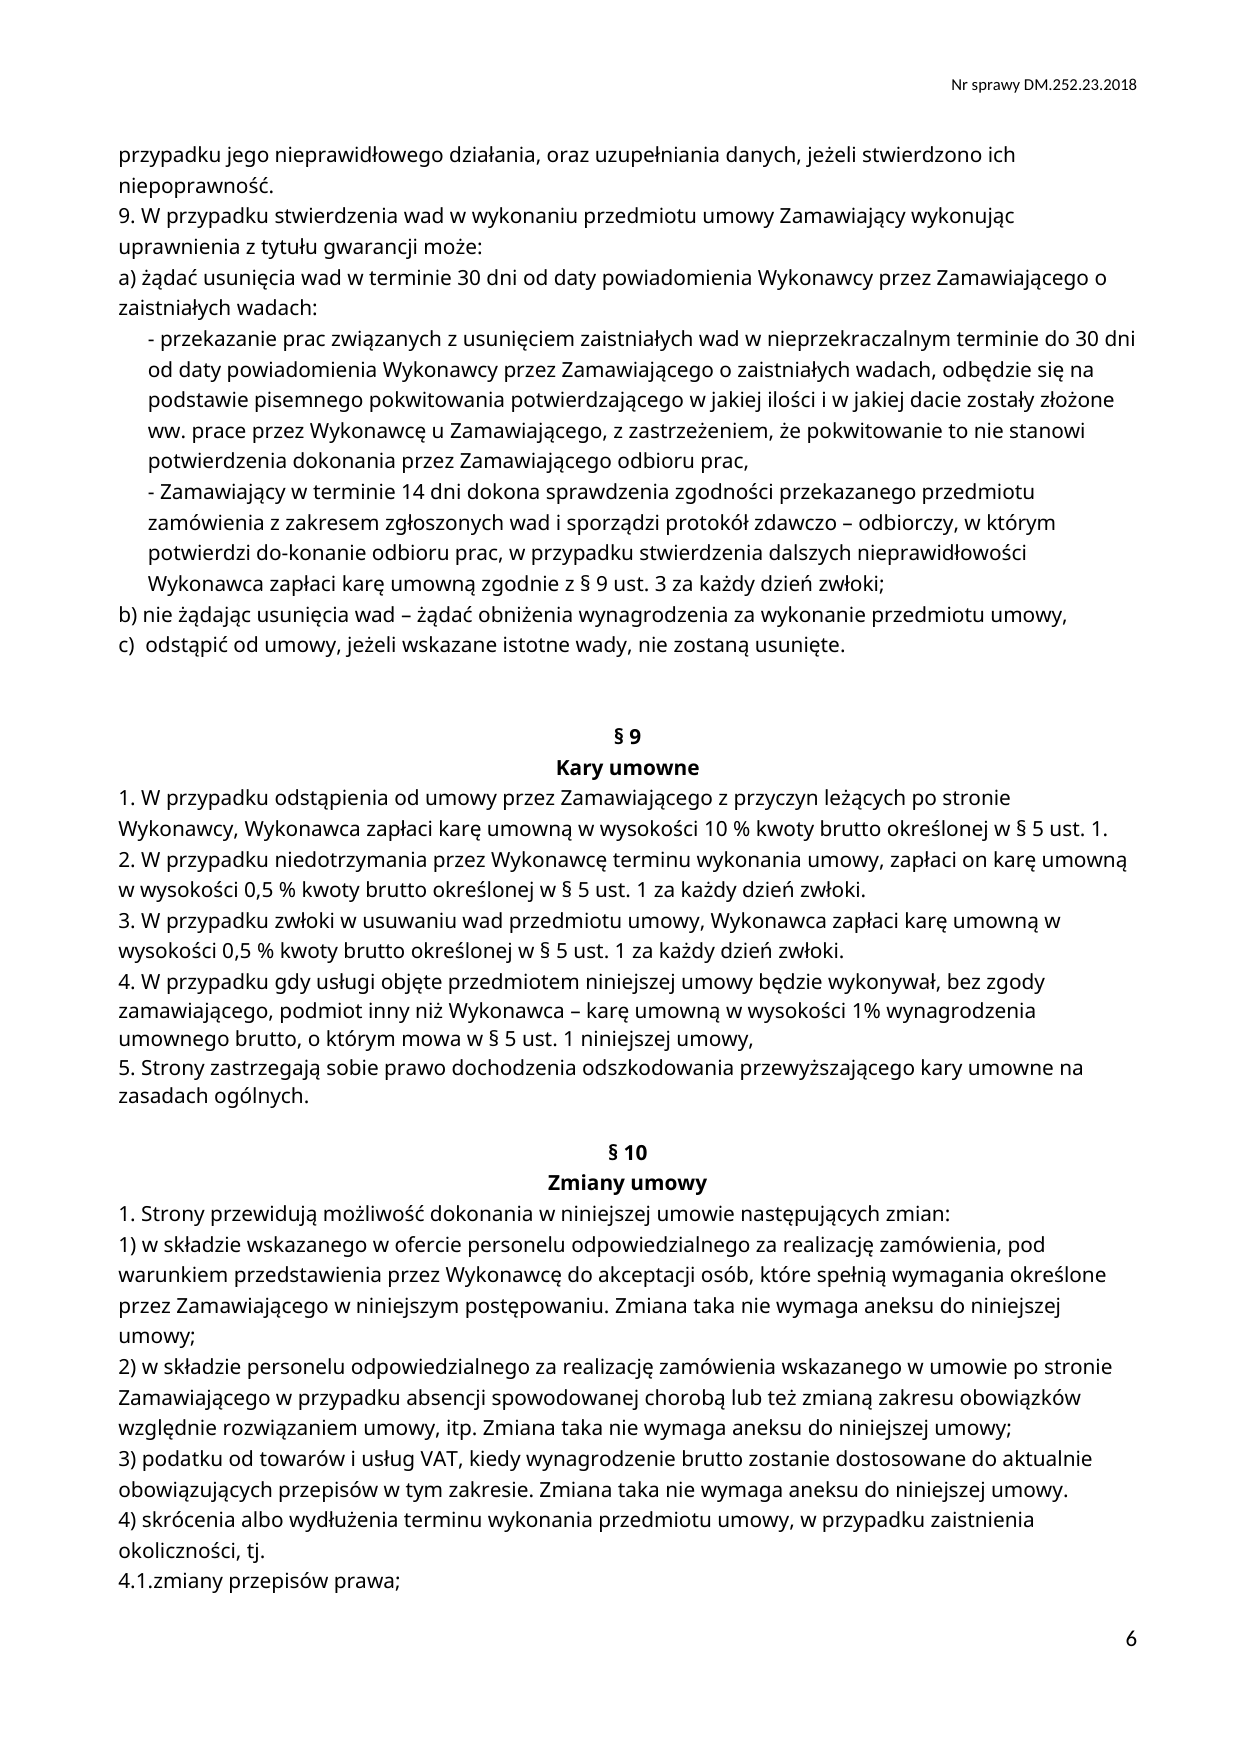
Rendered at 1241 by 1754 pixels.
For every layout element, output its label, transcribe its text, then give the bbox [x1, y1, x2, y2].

text - Zamawiający w terminie 14 dni dokona sprawdzenia zgodności przekazanego przedmiotu zamówienia z zakresem zgłoszonych wad i sporządzi protokół zdawczo – odbiorczy, w którym potwierdzi do-konanie odbioru prac, w przypadku stwierdzenia dalszych nieprawidłowości Wykonawca zapłaci karę umowną zgodnie z § 9 ust. 3 za każdy dzień zwłoki; [148, 477, 1137, 598]
text 9. W przypadku stwierdzenia wad w wykonaniu przedmiotu umowy Zamawiający wykonując uprawnienia z tytułu gwarancji może: [118, 202, 1137, 261]
text 1. Strony przewidują możliwość dokonania w niniejszej umowie następujących zmian: [118, 1199, 1137, 1228]
text 1. W przypadku odstąpienia od umowy przez Zamawiającego z przyczyn leżących po stronie Wykonawcy, Wykonawca zapłaci karę umowną w wysokości 10 % kwoty brutto określonej w § 5 ust. 1. [118, 783, 1137, 843]
text 2) w składzie personelu odpowiedzialnego za realizację zamówienia wskazanego w umowie po stronie Zamawiającego w przypadku absencji spowodowanej chorobą lub też zmianą zakresu obowiązków względnie rozwiązaniem umowy, itp. Zmiana taka nie wymaga aneksu do niniejszej umowy; [118, 1352, 1137, 1442]
text 1) w składzie wskazanego w ofercie personelu odpowiedzialnego za realizację zamówienia, pod warunkiem przedstawienia przez Wykonawcę do akceptacji osób, które spełnią wymagania określone przez Zamawiającego w niniejszym postępowaniu. Zmiana taka nie wymaga aneksu do niniejszej umowy; [118, 1230, 1137, 1350]
text § 9 [118, 722, 1137, 751]
text 2. W przypadku niedotrzymania przez Wykonawcę terminu wykonania umowy, zapłaci on karę umowną w wysokości 0,5 % kwoty brutto określonej w § 5 ust. 1 za każdy dzień zwłoki. [118, 845, 1137, 904]
text 4. W przypadku gdy usługi objęte przedmiotem niniejszej umowy będzie wykonywał, bez zgody zamawiającego, podmiot inny niż Wykonawca – karę umowną w wysokości 1% wynagrodzenia umownego brutto, o którym mowa w § 5 ust. 1 niniejszej umowy, [118, 967, 1137, 1053]
text 4) skrócenia albo wydłużenia terminu wykonania przedmiotu umowy, w przypadku zaistnienia okoliczności, tj. [118, 1505, 1137, 1564]
text 5. Strony zastrzegają sobie prawo dochodzenia odszkodowania przewyższającego kary umowne na zasadach ogólnych. [118, 1053, 1137, 1109]
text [118, 140, 1137, 199]
text 3. W przypadku zwłoki w usuwaniu wad przedmiotu umowy, Wykonawca zapłaci karę umowną w wysokości 0,5 % kwoty brutto określonej w § 5 ust. 1 za każdy dzień zwłoki. [118, 906, 1137, 965]
text § 10 [118, 1138, 1137, 1166]
text b) nie żądając usunięcia wad – żądać obniżenia wynagrodzenia za wykonanie przedmiotu umowy, [118, 600, 1137, 628]
text - przekazanie prac związanych z usunięciem zaistniałych wad w nieprzekraczalnym terminie do 30 dni od daty powiadomienia Wykonawcy przez Zamawiającego o zaistniałych wadach, odbędzie się na podstawie pisemnego pokwitowania potwierdzającego w jakiej ilości i w jakiej dacie zostały złożone ww. prace przez Wykonawcę u Zamawiającego, z zastrzeżeniem, że pokwitowanie to nie stanowi potwierdzenia dokonania przez Zamawiającego odbioru prac, [148, 324, 1137, 475]
text 3) podatku od towarów i usług VAT, kiedy wynagrodzenie brutto zostanie dostosowane do aktualnie obowiązujących przepisów w tym zakresie. Zmiana taka nie wymaga aneksu do niniejszej umowy. [118, 1444, 1137, 1503]
text c) odstąpić od umowy, jeżeli wskazane istotne wady, nie zostaną usunięte. [118, 630, 1137, 659]
text a) żądać usunięcia wad w terminie 30 dni od daty powiadomienia Wykonawcy przez Zamawiającego o zaistniałych wadach: [118, 263, 1137, 322]
text Zmiany umowy [118, 1168, 1137, 1197]
text 4.1.zmiany przepisów prawa; [118, 1567, 1137, 1595]
text Kary umowne [118, 753, 1137, 781]
